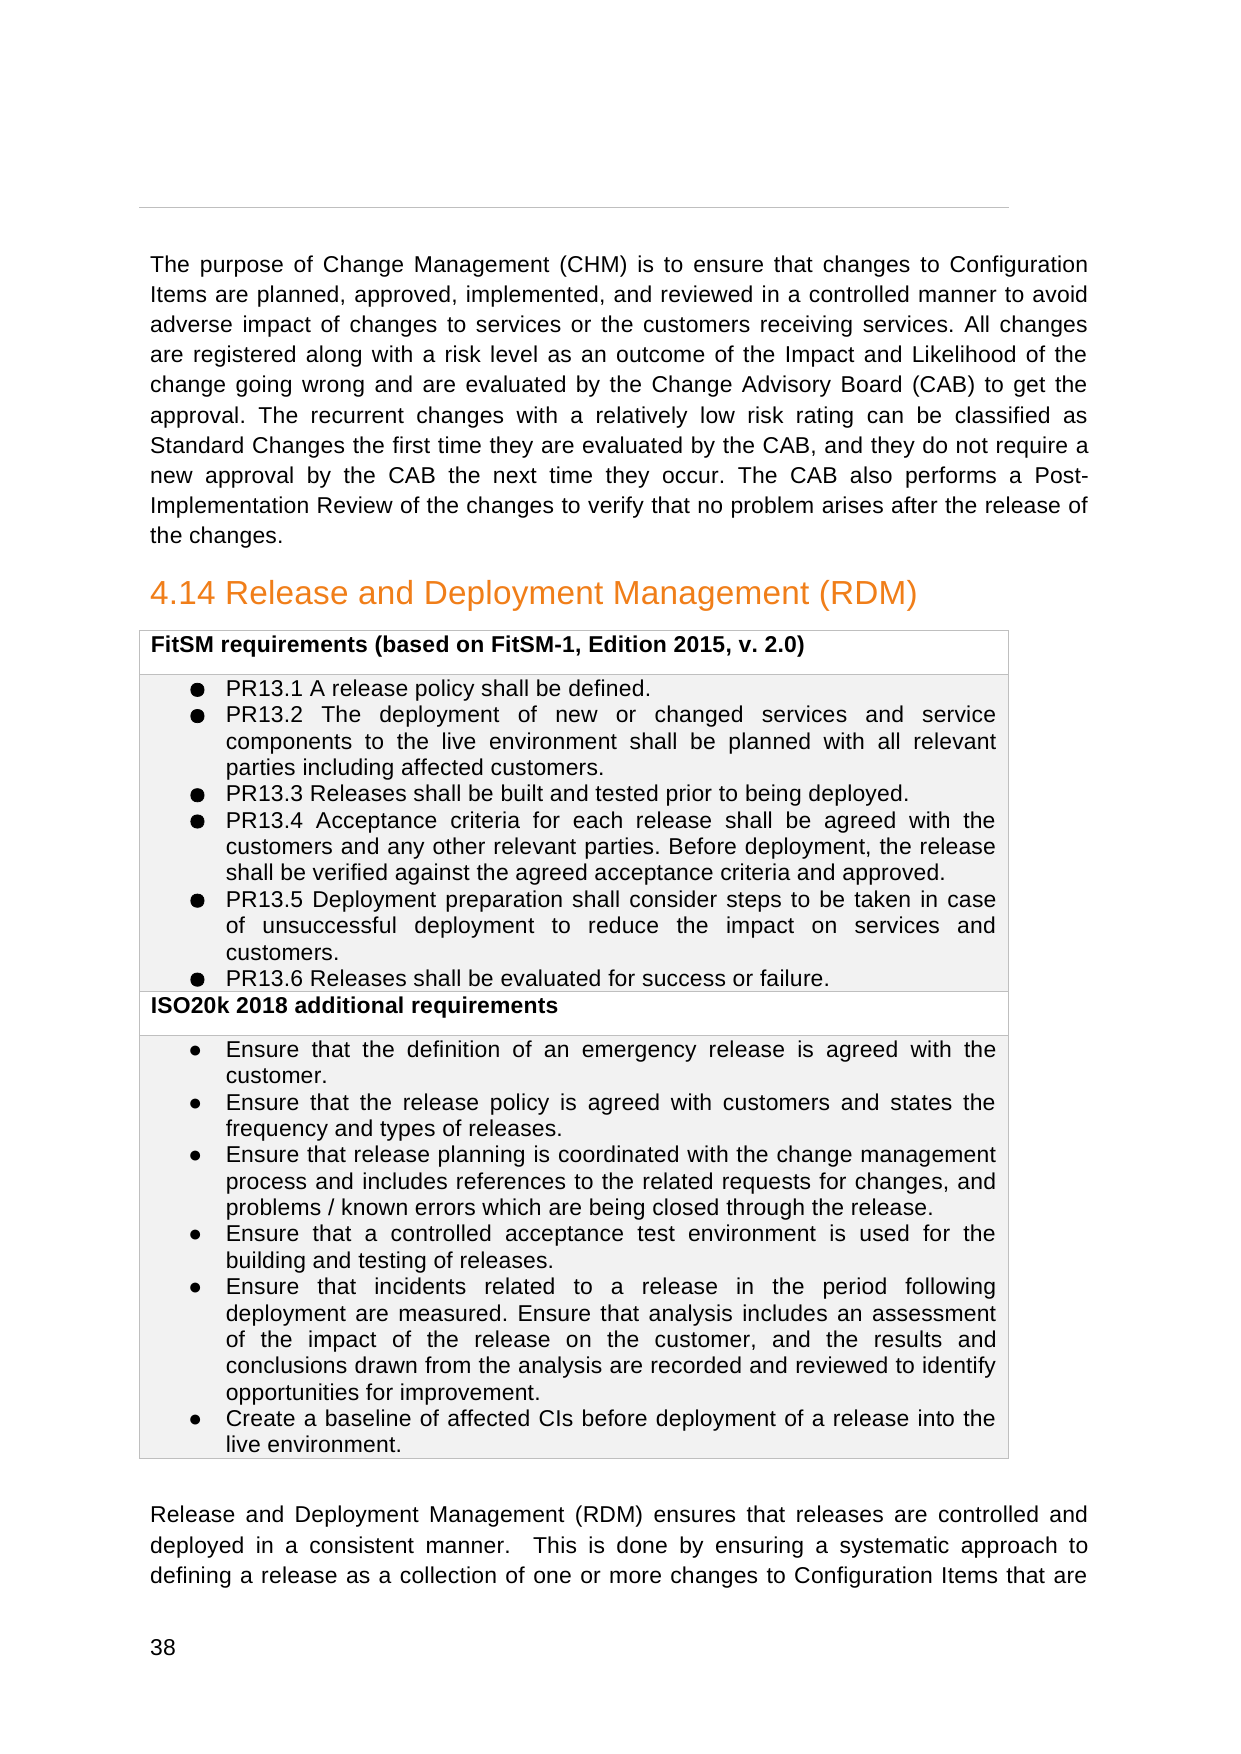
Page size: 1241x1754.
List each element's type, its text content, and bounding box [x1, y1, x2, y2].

table_cell ISO20k 2018 additional requirements [140, 992, 1008, 1035]
table_cell Ensure that the definition of an emergency release is agreed with the customer. Ensure that the release policy is agreed with customers and states the frequency and types of releases. Ensure that release planning is coordinated with the change management process and includes references to the related requests for changes, and problems / known errors which are being closed through the release. Ensure that a controlled acceptance test environment is used for the building and testing of releases. Ensure that incidents related to a release in the period following deployment are measured. Ensure that analysis includes an assessment of the impact of the release on the customer, and the results and conclusions drawn from the analysis are recorded and reviewed to identify opportunities for improvement. Create a baseline of affected CIs before deployment of a release into the live environment. [140, 1036, 1008, 1458]
subtitle Release and Deployment Management (RDM) [150, 573, 1090, 612]
table_header FitSM requirements (based on FitSM-1, Edition 2015, v. 2.0) [140, 631, 1008, 674]
table_cell PR13.1 A release policy shall be defined. PR13.2 The deployment of new or changed services and service components to the live environment shall be planned with all relevant parties including affected customers. PR13.3 Releases shall be built and tested prior to being deployed. PR13.4 Acceptance criteria for each release shall be agreed with the customers and any other relevant parties. Before deployment, the release shall be verified against the agreed acceptance criteria and approved. PR13.5 Deployment preparation shall consider steps to be taken in case of unsuccessful deployment to reduce the impact on services and customers. PR13.6 Releases shall be evaluated for success or failure. [140, 675, 1008, 991]
text The purpose of Change Management (CHM) is to ensure that changes to Configuration Items are planned, approved, implemented, and reviewed in a controlled manner to avoid adverse impact of changes to services or the customers receiving services. All changes are registered along with a risk level as an outcome of the Impact and Likelihood of the change going wrong and are evaluated by the Change Advisory Board (CAB) to get the approval. The recurrent changes with a relatively low risk rating can be classified as Standard Changes the first time they are evaluated by the CAB, and they do not require a new approval by the CAB the next time they occur. The CAB also performs a Post-Implementation Review of the changes to verify that no problem arises after the release of the changes. [150, 251, 1090, 549]
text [150, 1501, 1090, 1588]
